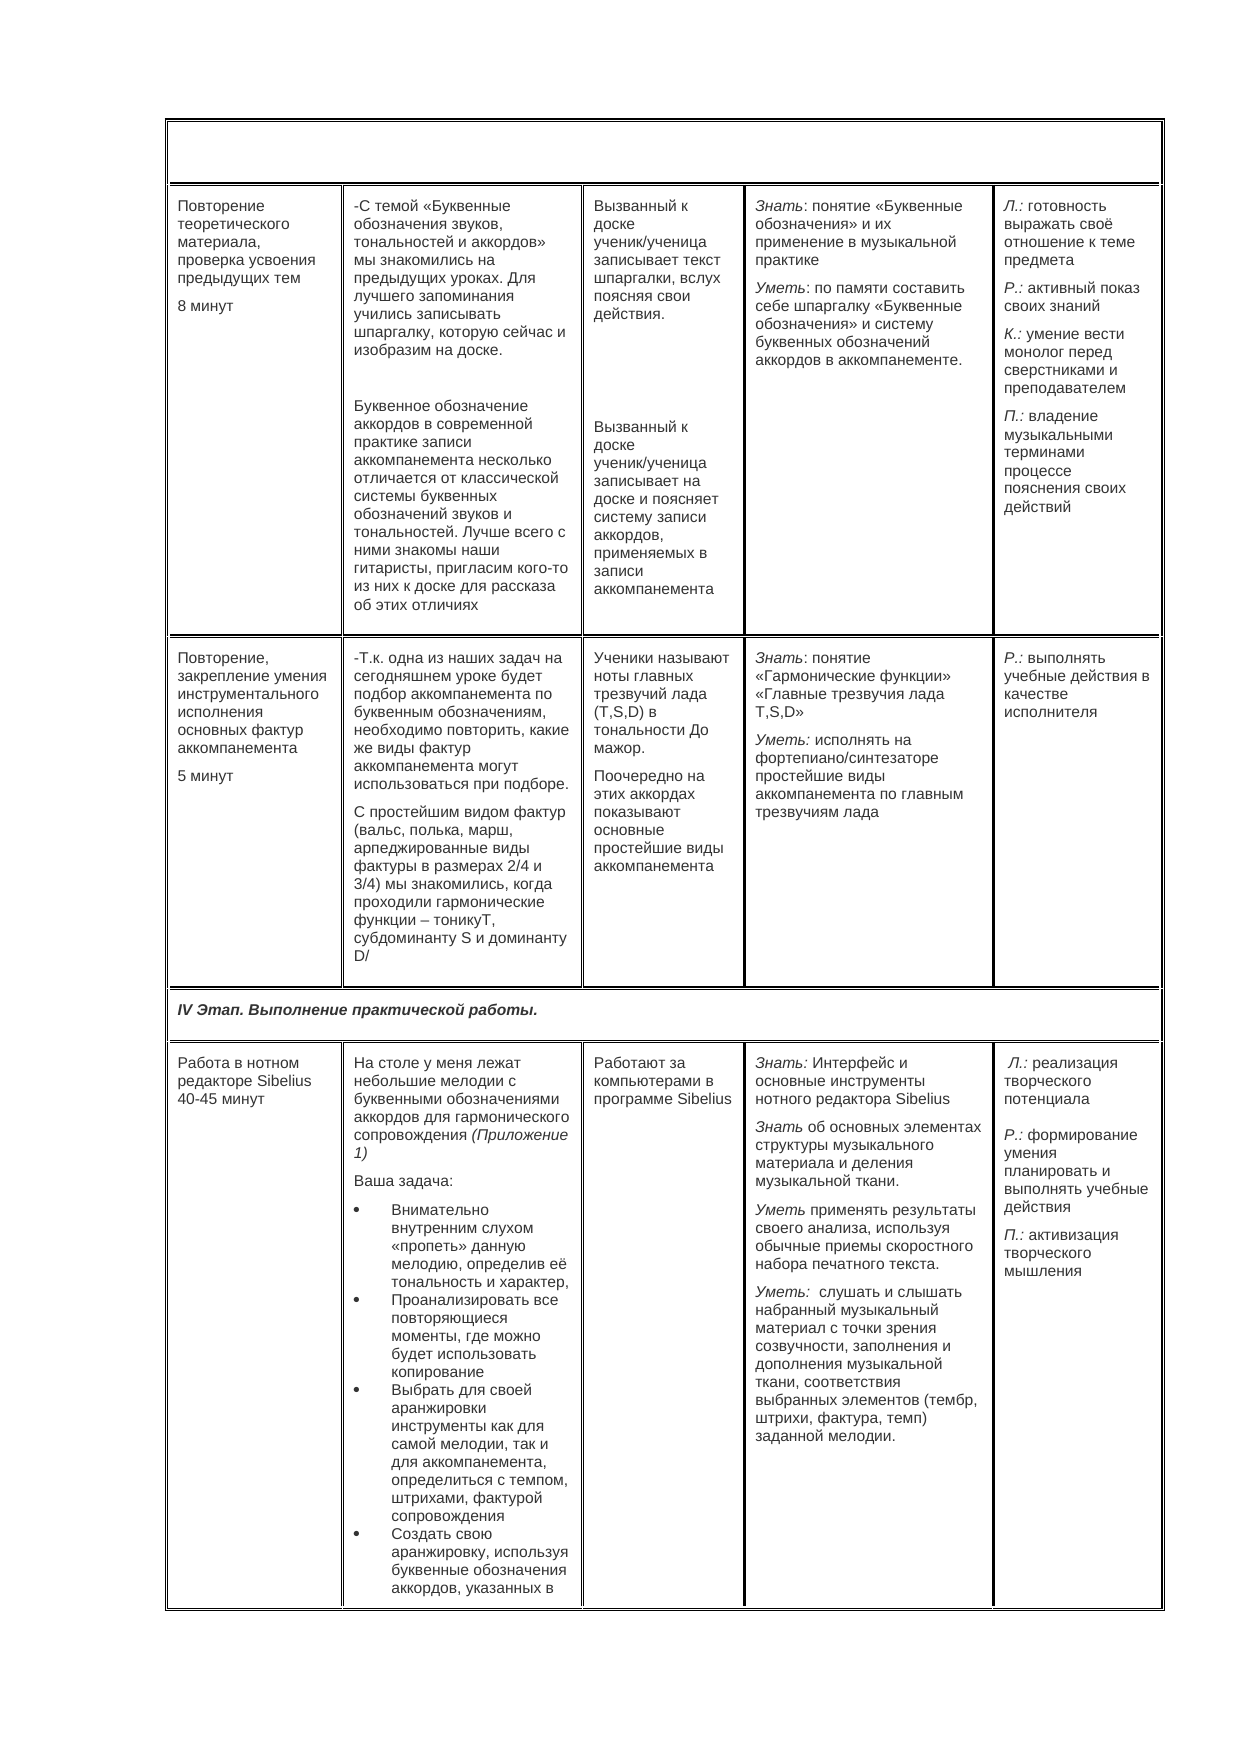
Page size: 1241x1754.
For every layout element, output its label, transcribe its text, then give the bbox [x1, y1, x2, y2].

table_cell Ученики называют ноты главных трезвучий лада (T,S,D) в тональности До мажор. Поочередно на этих аккордах показывают основные простейшие виды аккомпанемента [584, 638, 743, 986]
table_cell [744, 1043, 993, 1608]
table_cell Повторение, закрепление умения инструментального исполнения основных фактур аккомпанемента 5 минут [168, 634, 341, 986]
table_cell -Т.к. одна из наших задач на сегодняшнем уроке будет подбор аккомпанемента по буквенным обозначениям, необходимо повторить, какие же виды фактур аккомпанемента могут использоваться при подборе. С простейшим видом фактур (вальс, полька, марш, арпеджированные виды фактуры в размерах 2/4 и 3/4) мы знакомились, когда проходили гармонические функции – тоникуT, субдоминанту S и доминанту D/ [344, 638, 581, 986]
table_cell Знать: понятие «Буквенные обозначения» и их применение в музыкальной практике Уметь: по памяти составить себе шпаргалку «Буквенные обозначения» и систему буквенных обозначений аккордов в аккомпанементе. [746, 186, 992, 634]
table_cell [993, 1040, 1162, 1608]
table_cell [583, 1043, 744, 1608]
table_cell -С темой «Буквенные обозначения звуков, тональностей и аккордов» мы знакомились на предыдущих уроках. Для лучшего запоминания учились записывать шпаргалку, которую сейчас и изобразим на доске. Буквенное обозначение аккордов в современной практике записи аккомпанемента несколько отличается от классической системы буквенных обозначений звуков и тональностей. Лучше всего с ними знакомы наши гитаристы, пригласим кого-то из них к доске для рассказа об этих отличиях [344, 186, 581, 634]
table_cell Вызванный к доске ученик/ученица записывает текст шпаргалки, вслух поясняя свои действия. Вызванный к доске ученик/ученица записывает на доске и поясняет систему записи аккордов, применяемых в записи аккомпанемента [584, 186, 743, 634]
table_cell Повторение теоретического материала, проверка усвоения предыдущих тем 8 минут [168, 182, 341, 634]
table_cell Р.: выполнять учебные действия в качестве исполнителя [995, 634, 1162, 986]
table_cell Л.: готовность выражать своё отношение к теме предмета Р.: активный показ своих знаний К.: умение вести монолог перед сверстниками и преподавателем П.: владение музыкальными терминами процессе пояснения своих действий [995, 182, 1162, 634]
table_cell Знать: понятие «Гармонические функции» «Главные трезвучия лада T,S,D» Уметь: исполнять на фортепиано/синтезаторе простейшие виды аккомпанемента по главным трезвучиям лада [746, 638, 992, 986]
table_cell IV Этап. Выполнение практической работы. [168, 986, 1162, 1039]
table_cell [168, 122, 1161, 182]
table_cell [343, 1043, 583, 1608]
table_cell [168, 1040, 343, 1608]
